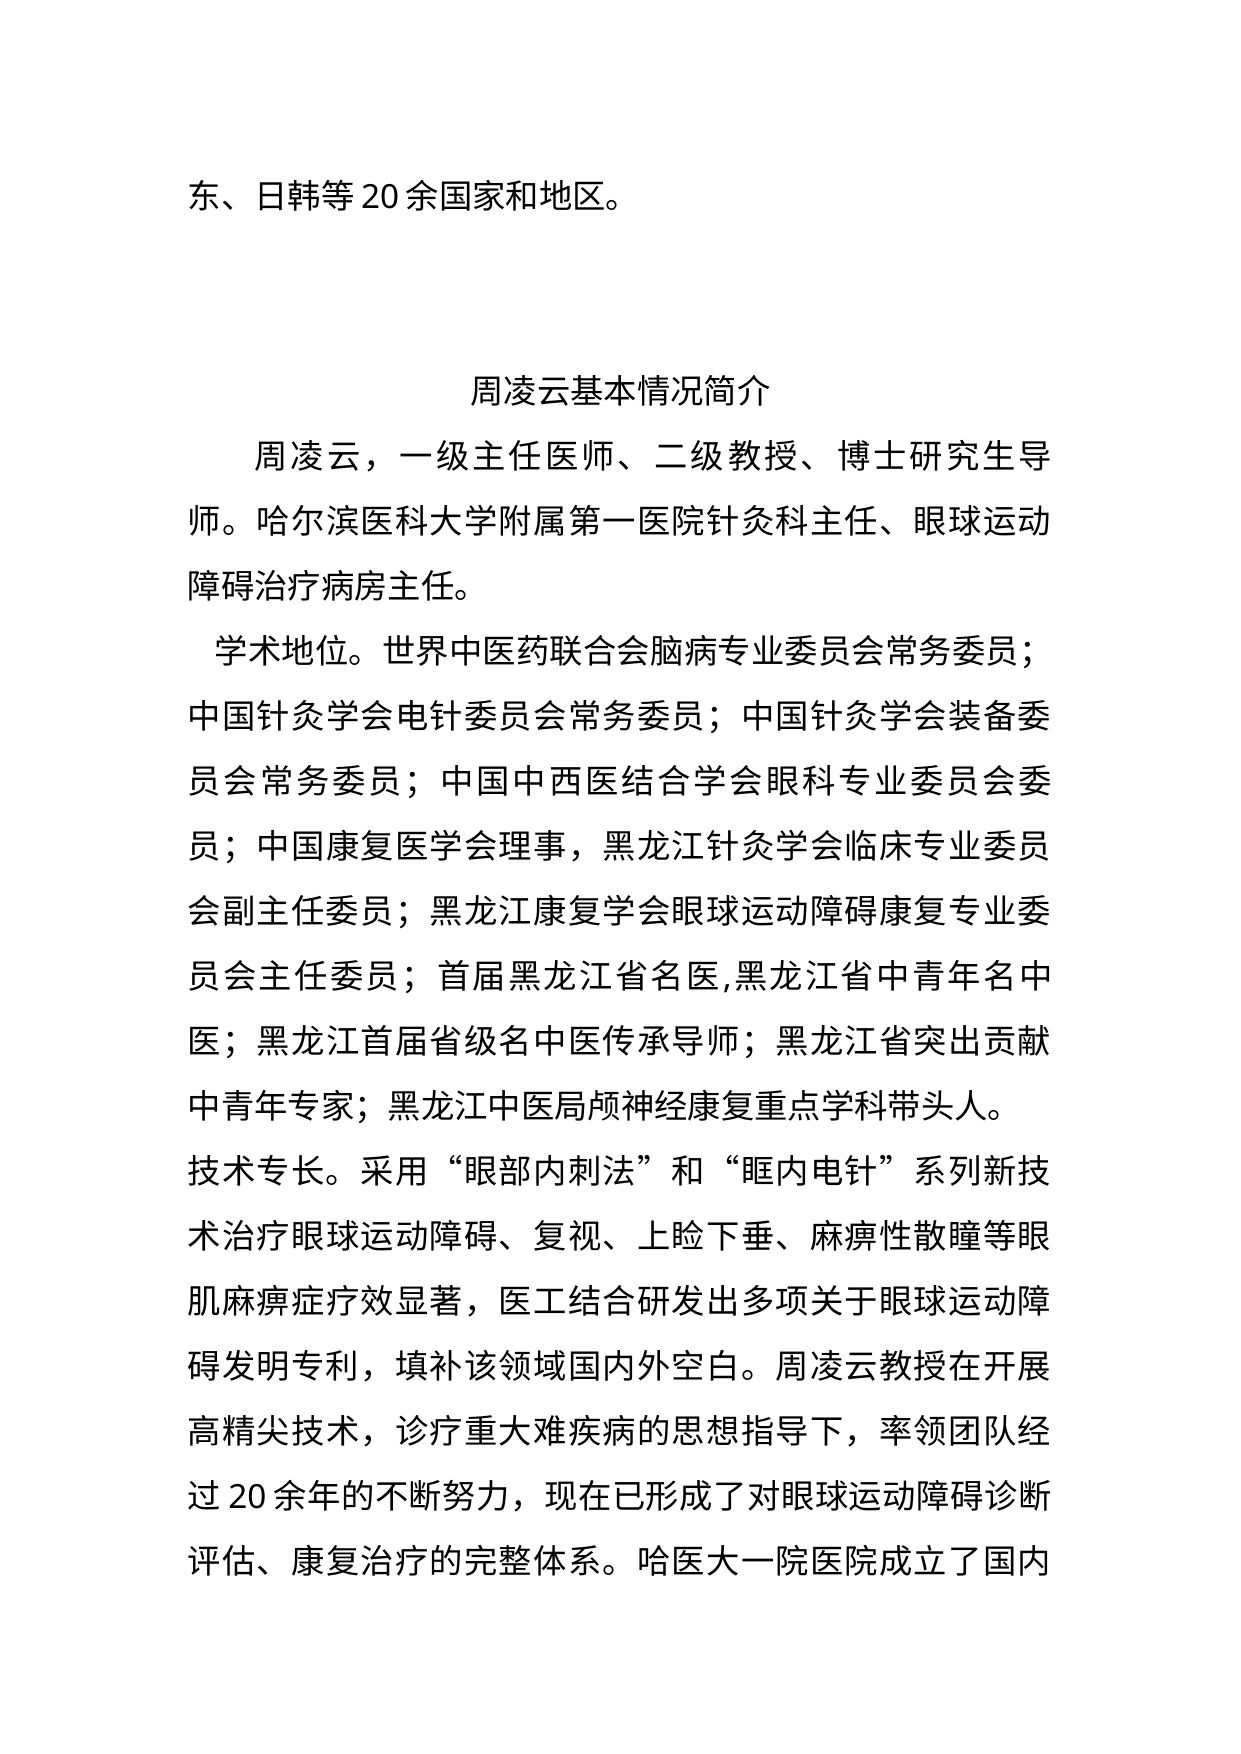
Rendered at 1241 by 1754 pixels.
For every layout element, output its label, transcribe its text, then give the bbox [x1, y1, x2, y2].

text 周凌云，一级主任医师、二级教授、博士研究生导师。哈尔滨医科大学附属第一医院针灸科主任、眼球运动障碍治疗病房主任。 [187, 422, 1053, 617]
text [187, 162, 1053, 227]
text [187, 1137, 1053, 1592]
text 周凌云基本情况简介 [187, 357, 1053, 422]
text 学术地位。世界中医药联合会脑病专业委员会常务委员；中国针灸学会电针委员会常务委员；中国针灸学会装备委员会常务委员；中国中西医结合学会眼科专业委员会委员；中国康复医学会理事，黑龙江针灸学会临床专业委员会副主任委员；黑龙江康复学会眼球运动障碍康复专业委员会主任委员；首届黑龙江省名医,黑龙江省中青年名中医；黑龙江首届省级名中医传承导师；黑龙江省突出贡献中青年专家；黑龙江中医局颅神经康复重点学科带头人。 [187, 617, 1053, 1137]
